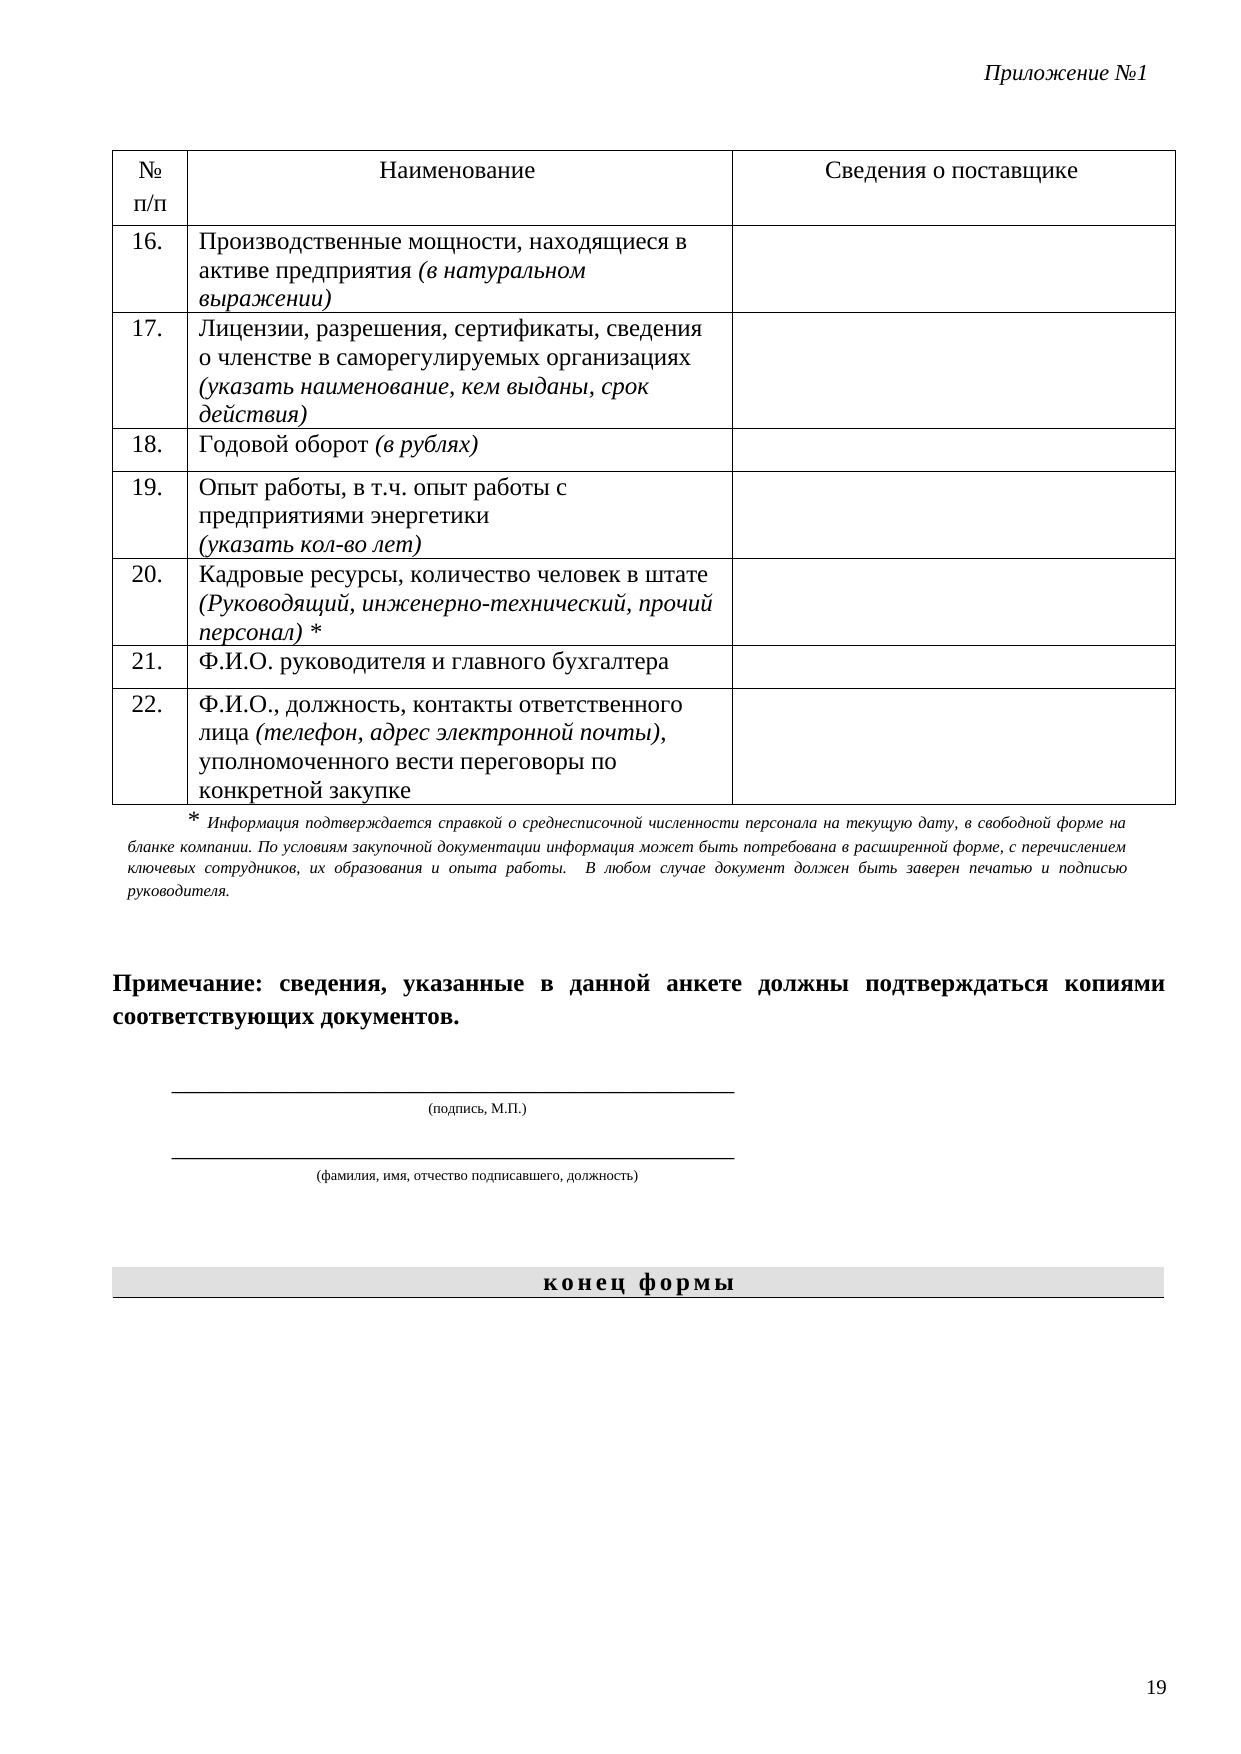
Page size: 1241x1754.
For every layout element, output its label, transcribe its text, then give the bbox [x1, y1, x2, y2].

table_cell [113, 226, 187, 312]
table_cell [113, 313, 187, 428]
table_cell [113, 472, 187, 558]
table_header № п/п [113, 151, 187, 225]
text _____________________________________________ [112, 1067, 1167, 1096]
text * Информация подтверждается справкой о среднесписочной численности персонала на текущую дату, в свободной форме на бланке компании. По условиям закупочной документации информация может быть потребована в расширенной форме, с перечислением ключевых сотрудников, их образования и опыта работы. В любом случае документ должен быть заверен печатью и подписью руководителя. [127, 805, 1128, 899]
table_cell Ф.И.О. руководителя и главного бухгалтера [188, 646, 732, 688]
table_cell [733, 226, 1175, 312]
table_cell [113, 689, 187, 804]
table_cell Ф.И.О., должность, контакты ответственного лица (телефон, адрес электронной почты), уполномоченного вести переговоры по конкретной закупке [188, 689, 732, 804]
table_cell Кадровые ресурсы, количество человек в штате (Руководящий, инженерно-технический, прочий персонал) * [188, 559, 732, 645]
table_cell [733, 646, 1175, 688]
text _____________________________________________ [112, 1133, 1167, 1162]
table_cell [113, 559, 187, 645]
text конец формы [112, 1267, 1164, 1298]
table_cell [733, 313, 1175, 428]
table_cell Производственные мощности, находящиеся в активе предприятия (в натуральном выражении) [188, 226, 732, 312]
table_cell Лицензии, разрешения, сертификаты, сведения о членстве в саморегулируемых организациях (указать наименование, кем выданы, срок действия) [188, 313, 732, 428]
table_cell [733, 472, 1175, 558]
text (подпись, М.П.) [112, 1100, 783, 1129]
table_cell [733, 429, 1175, 471]
table_header Сведения о поставщике [733, 151, 1175, 225]
table_cell [733, 559, 1175, 645]
table_cell [733, 689, 1175, 804]
table_cell Годовой оборот (в рублях) [188, 429, 732, 471]
table_cell [113, 429, 187, 471]
text (фамилия, имя, отчество подписавшего, должность) [112, 1166, 783, 1195]
text Примечание: сведения, указанные в данной анкете должны подтверждаться копиями соответствующих документов. [112, 968, 1167, 1030]
table_header Наименование [188, 151, 732, 225]
table_cell [113, 646, 187, 688]
table_cell Опыт работы, в т.ч. опыт работы с предприятиями энергетики (указать кол-во лет) [188, 472, 732, 558]
